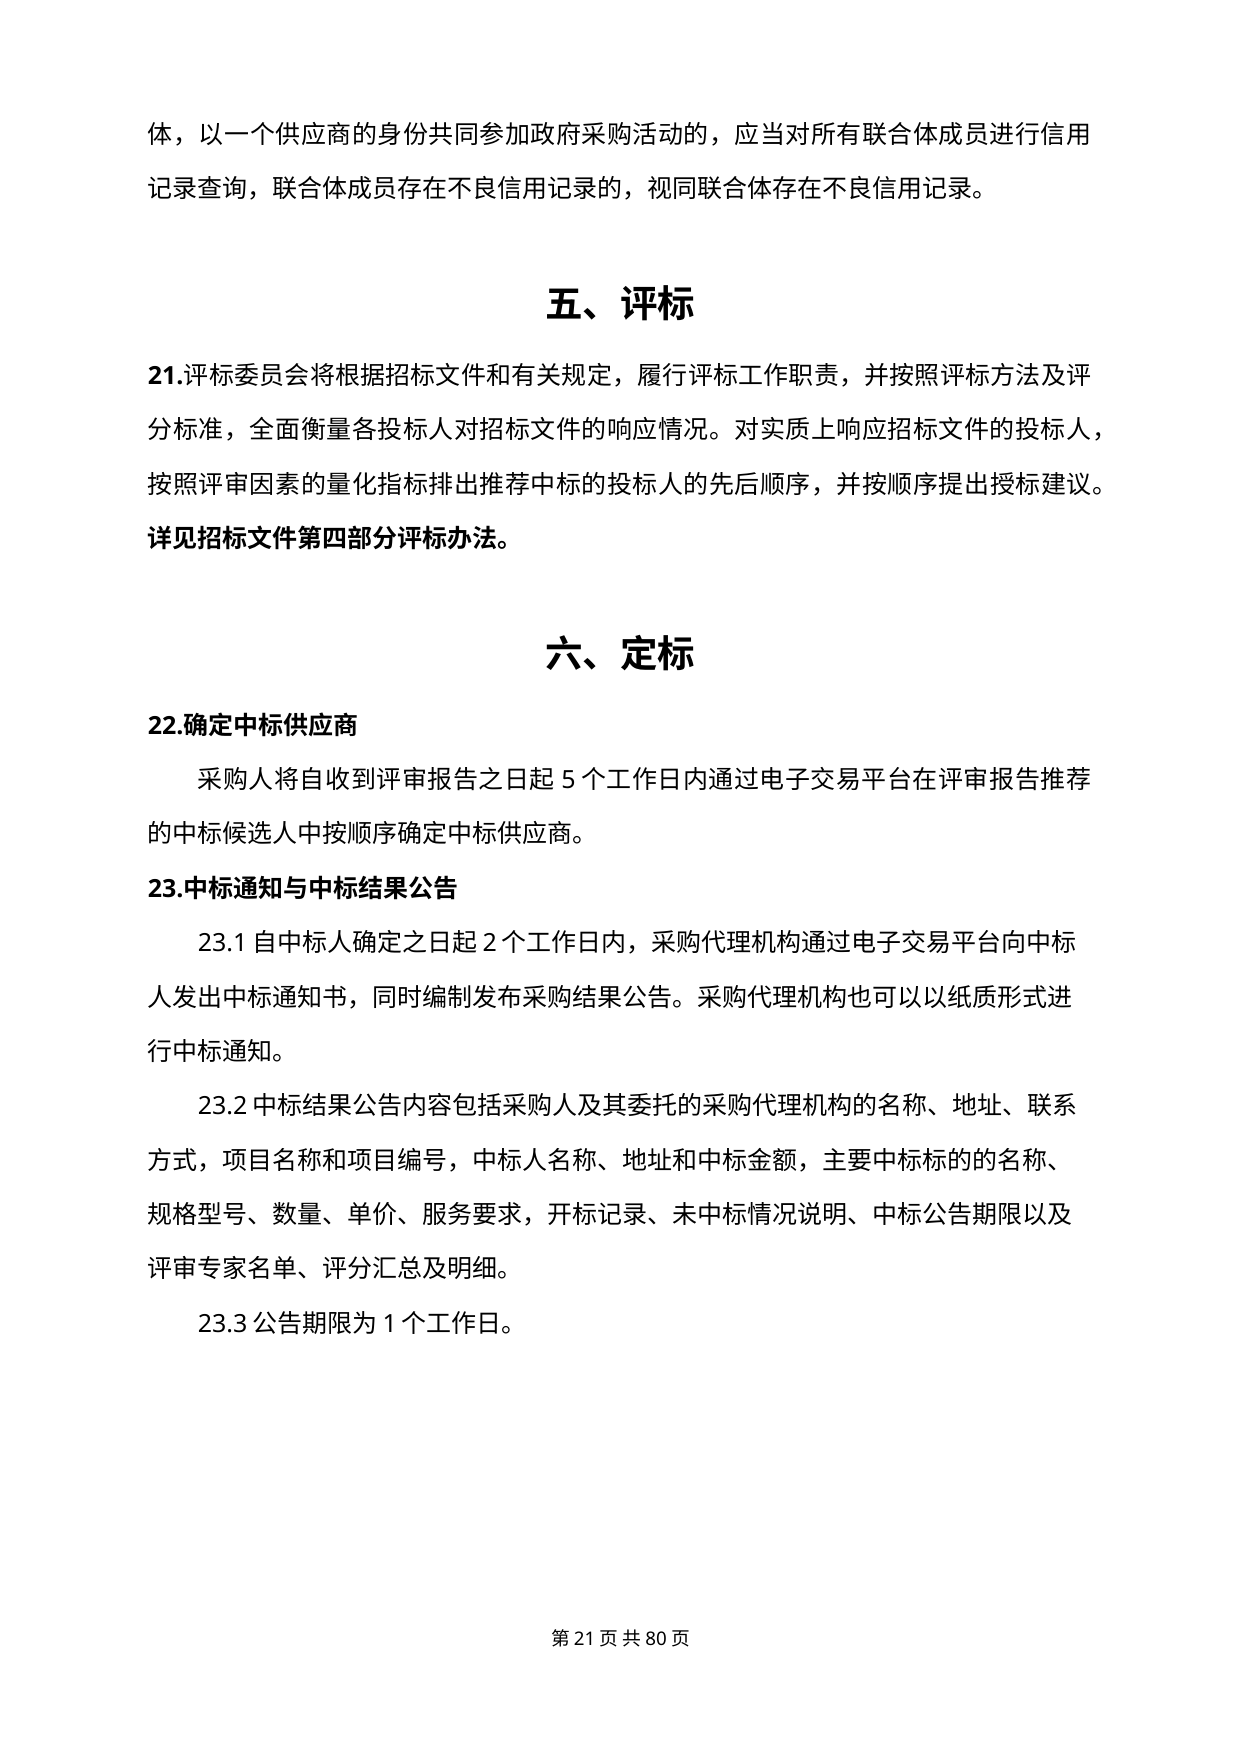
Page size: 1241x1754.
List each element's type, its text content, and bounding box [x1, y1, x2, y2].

text 采购人将自收到评审报告之日起5个工作日内通过电子交易平台在评审报告推荐的中标候选人中按顺序确定中标供应商。 [148, 759, 1092, 850]
text 23.2中标结果公告内容包括采购人及其委托的采购代理机构的名称、地址、联系方式，项目名称和项目编号，中标人名称、地址和中标金额，主要中标标的的名称、规格型号、数量、单价、服务要求，开标记录、未中标情况说明、中标公告期限以及评审专家名单、评分汇总及明细。 [148, 1086, 1092, 1285]
text 23.中标通知与中标结果公告 [148, 868, 1092, 904]
text 23.1自中标人确定之日起2个工作日内，采购代理机构通过电子交易平台向中标人发出中标通知书，同时编制发布采购结果公告。采购代理机构也可以以纸质形式进行中标通知。 [148, 923, 1092, 1068]
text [148, 114, 1092, 205]
text 五、评标 [148, 274, 1092, 328]
text 六、定标 [148, 624, 1092, 678]
text 23.3公告期限为1个工作日。 [148, 1303, 1092, 1339]
text 22.确定中标供应商 [148, 705, 1092, 741]
text 21.评标委员会将根据招标文件和有关规定，履行评标工作职责，并按照评标方法及评分标准，全面衡量各投标人对招标文件的响应情况。对实质上响应招标文件的投标人，按照评审因素的量化指标排出推荐中标的投标人的先后顺序，并按顺序提出授标建议。详见招标文件第四部分评标办法。 [148, 355, 1092, 555]
